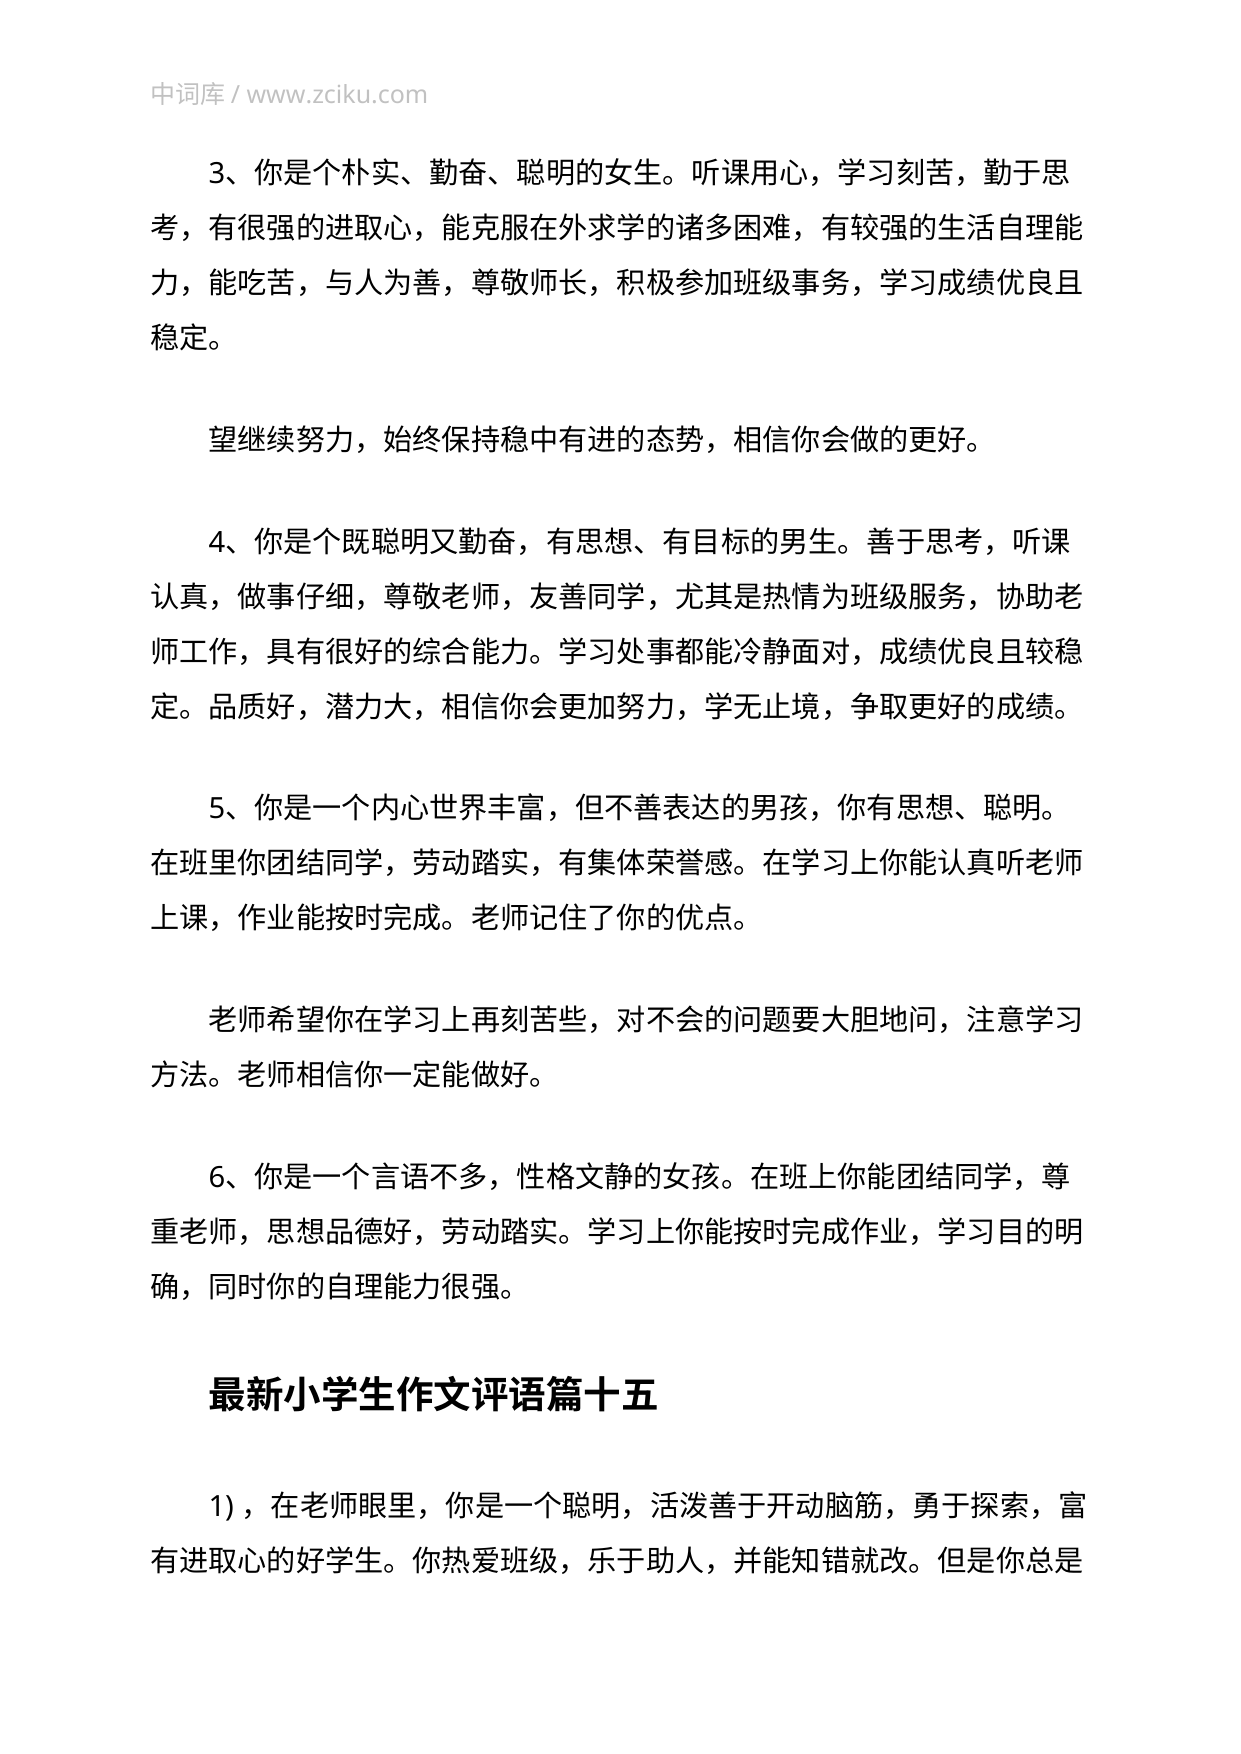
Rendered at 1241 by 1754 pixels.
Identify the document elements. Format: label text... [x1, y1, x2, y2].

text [150, 1482, 1090, 1579]
text 最新小学生作文评语篇十五 [150, 1365, 1090, 1419]
text 3、你是个朴实、勤奋、聪明的女生。听课用心，学习刻苦，勤于思考，有很强的进取心，能克服在外求学的诸多困难，有较强的生活自理能力，能吃苦，与人为善，尊敬师长，积极参加班级事务，学习成绩优良且稳定。 [150, 150, 1090, 357]
text 6、你是一个言语不多，性格文静的女孩。在班上你能团结同学，尊重老师，思想品德好，劳动踏实。学习上你能按时完成作业，学习目的明确，同时你的自理能力很强。 [150, 1153, 1090, 1305]
text 老师希望你在学习上再刻苦些，对不会的问题要大胆地问，注意学习方法。老师相信你一定能做好。 [150, 997, 1090, 1094]
text 5、你是一个内心世界丰富，但不善表达的男孩，你有思想、聪明。在班里你团结同学，劳动踏实，有集体荣誉感。在学习上你能认真听老师上课，作业能按时完成。老师记住了你的优点。 [150, 785, 1090, 937]
text 4、你是个既聪明又勤奋，有思想、有目标的男生。善于思考，听课认真，做事仔细，尊敬老师，友善同学，尤其是热情为班级服务，协助老师工作，具有很好的综合能力。学习处事都能冷静面对，成绩优良且较稳定。品质好，潜力大，相信你会更加努力，学无止境，争取更好的成绩。 [150, 518, 1090, 725]
text 望继续努力，始终保持稳中有进的态势，相信你会做的更好。 [150, 417, 1090, 459]
